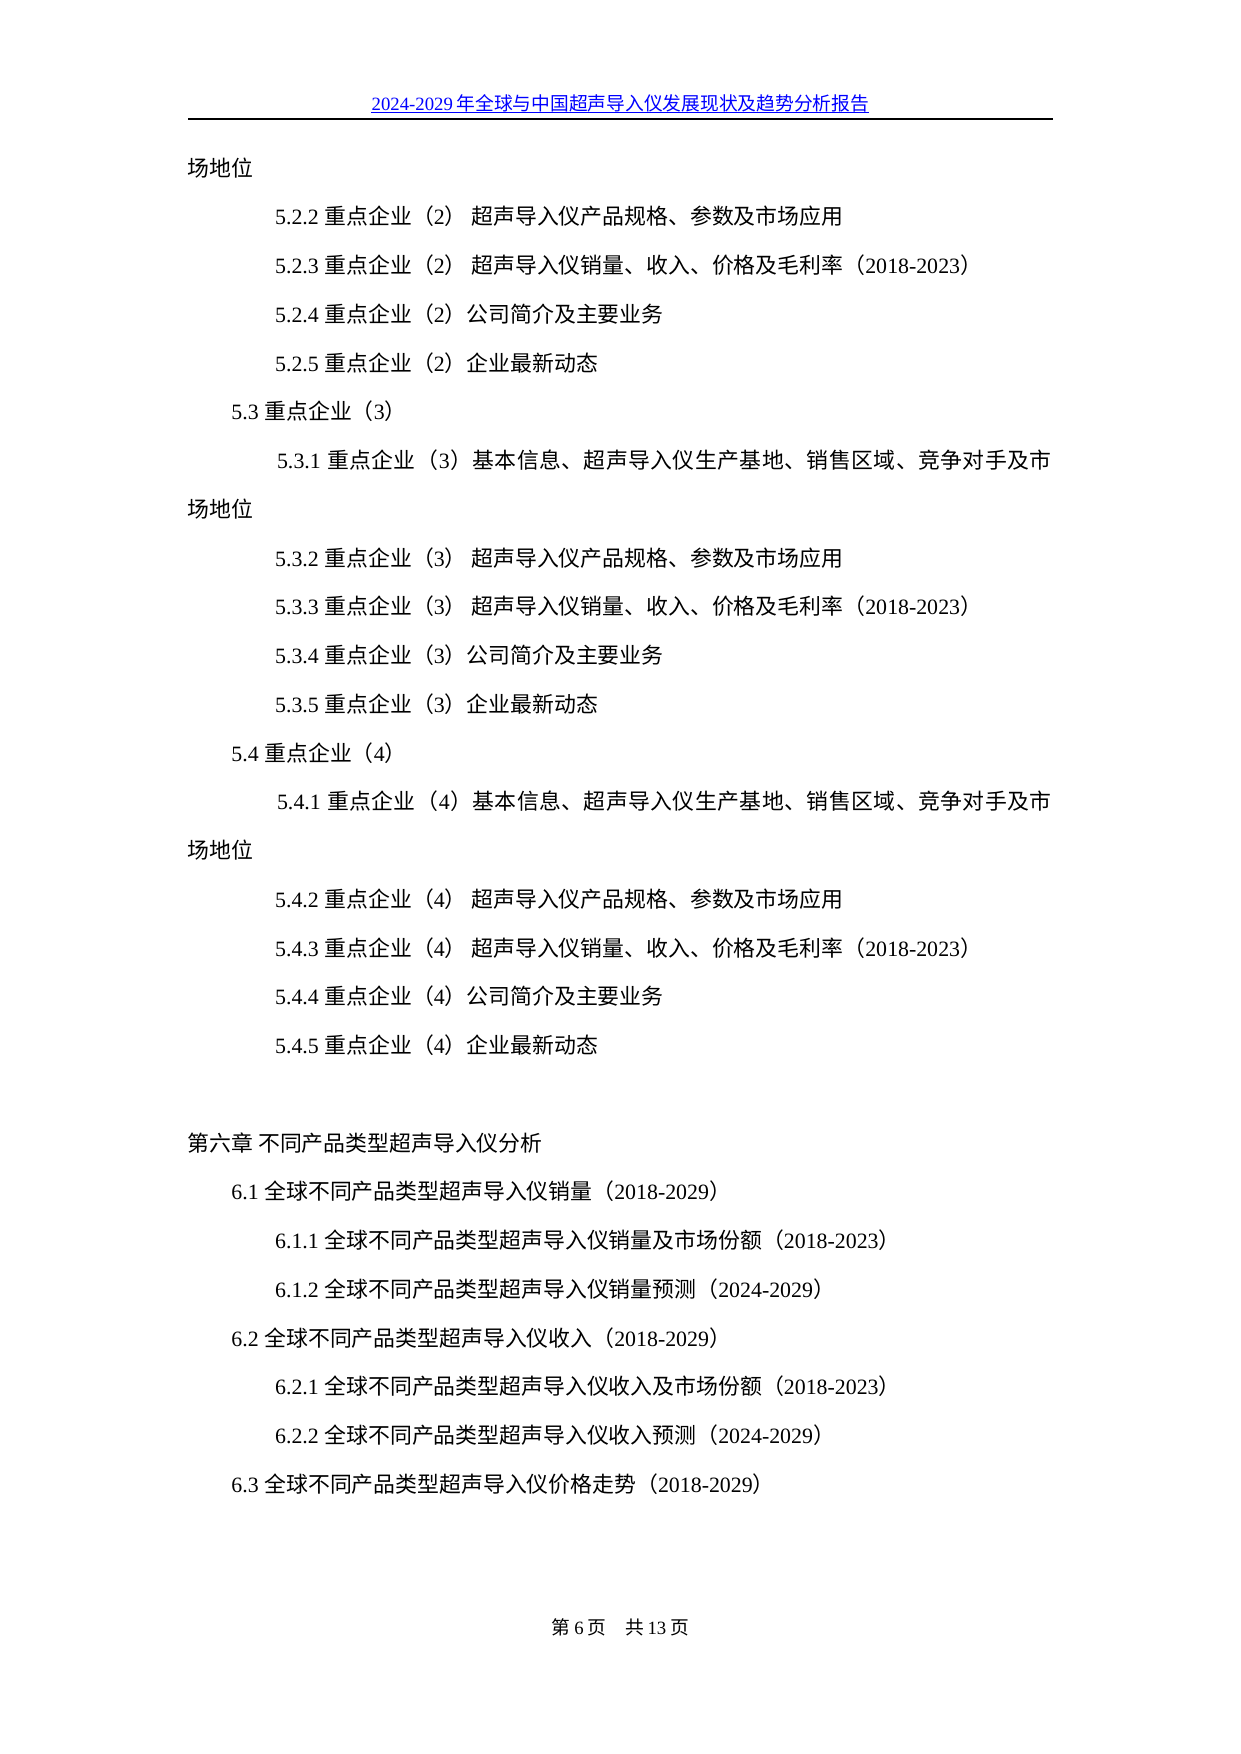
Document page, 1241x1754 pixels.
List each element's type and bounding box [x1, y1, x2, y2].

text [187, 150, 1053, 1499]
